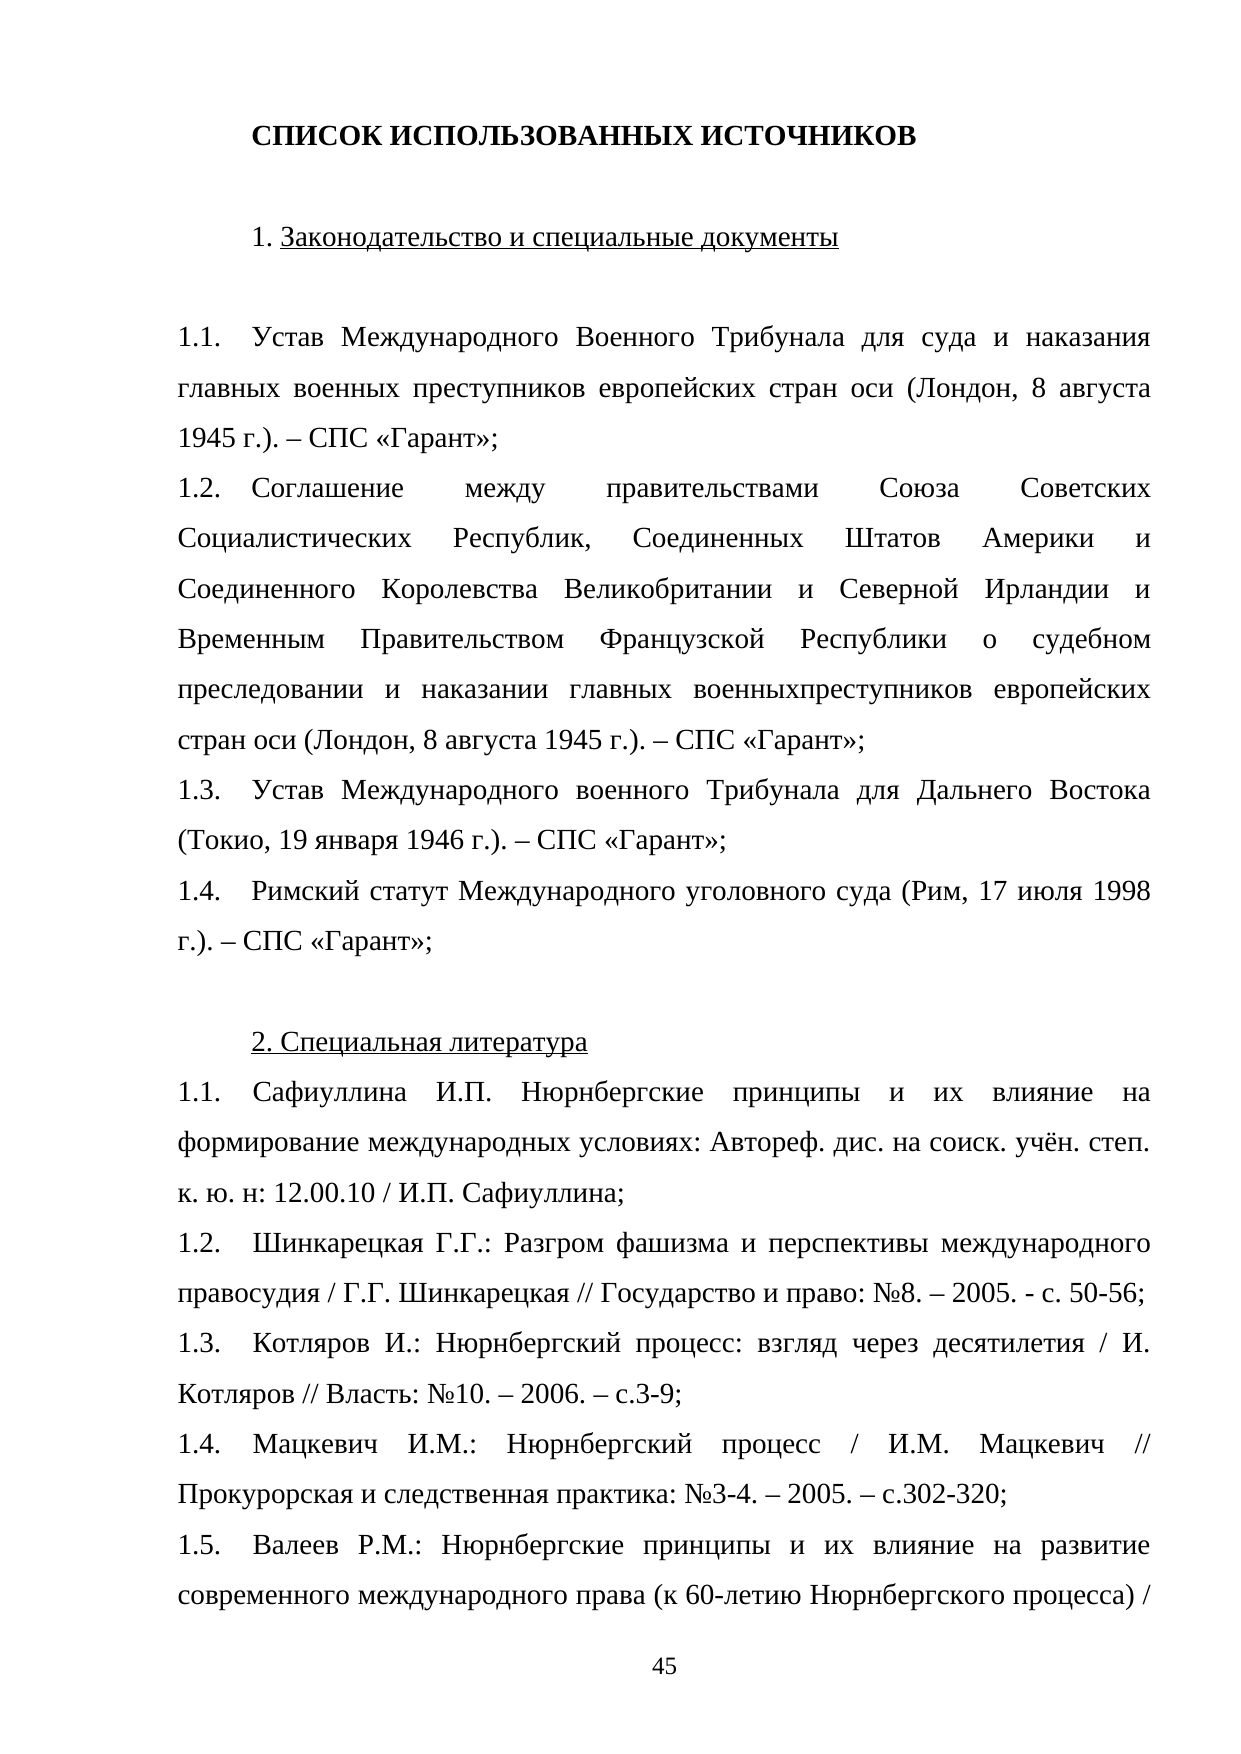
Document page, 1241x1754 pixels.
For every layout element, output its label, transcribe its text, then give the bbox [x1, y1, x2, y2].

text 2. Специальная литература [177, 1024, 1152, 1057]
list Котляров И.: Нюрнбергский процесс: взгляд через десятилетия / И. Котляров // Власть: №10. – 2006. – с.3-9; [177, 1326, 1152, 1409]
text Список использованных источников [177, 118, 1152, 152]
subtitle Устав Международного Военного Трибунала для суда и наказания главных военных преступников европейских стран оси (Лондон, 8 августа .). – СПС «Гарант»; [177, 319, 1152, 453]
list Мацкевич И.М.: Нюрнбергский процесс / И.М. Мацкевич // Прокурорская и следственная практика: №3-4. – 2005. – с.302-320; [177, 1426, 1152, 1510]
text 1. Законодательство и специальные документы [177, 219, 1152, 252]
subtitle Соглашение между правительствами Союза Советских Социалистических Республик, Соединенных Штатов Америки и Соединенного Королевства Великобритании и Северной Ирландии и Временным Правительством Французской Республики о судебном преследовании и наказании главных военныхпреступников европейских стран оси (Лондон, 8 августа .). – СПС «Гарант»; [177, 470, 1152, 755]
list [177, 1527, 1152, 1611]
list Римский статут Международного уголовного суда (Рим, 17 июля .). – СПС «Гарант»; [177, 873, 1152, 957]
list Сафиуллина И.П. Нюрнбергские принципы и их влияние на формирование международных условиях: Автореф. дис. на соиск. учён. степ. к. ю. н: 12.00.10 / И.П. Сафиуллина; [177, 1074, 1152, 1208]
list Устав Международного военного Трибунала для Дальнего Востока (Токио, 19 января .). – СПС «Гарант»; [177, 772, 1152, 856]
list Шинкарецкая Г.Г.: Разгром фашизма и перспективы международного правосудия / Г.Г. Шинкарецкая // Государство и право: №8. – 2005. - с. 50-56; [177, 1225, 1152, 1309]
